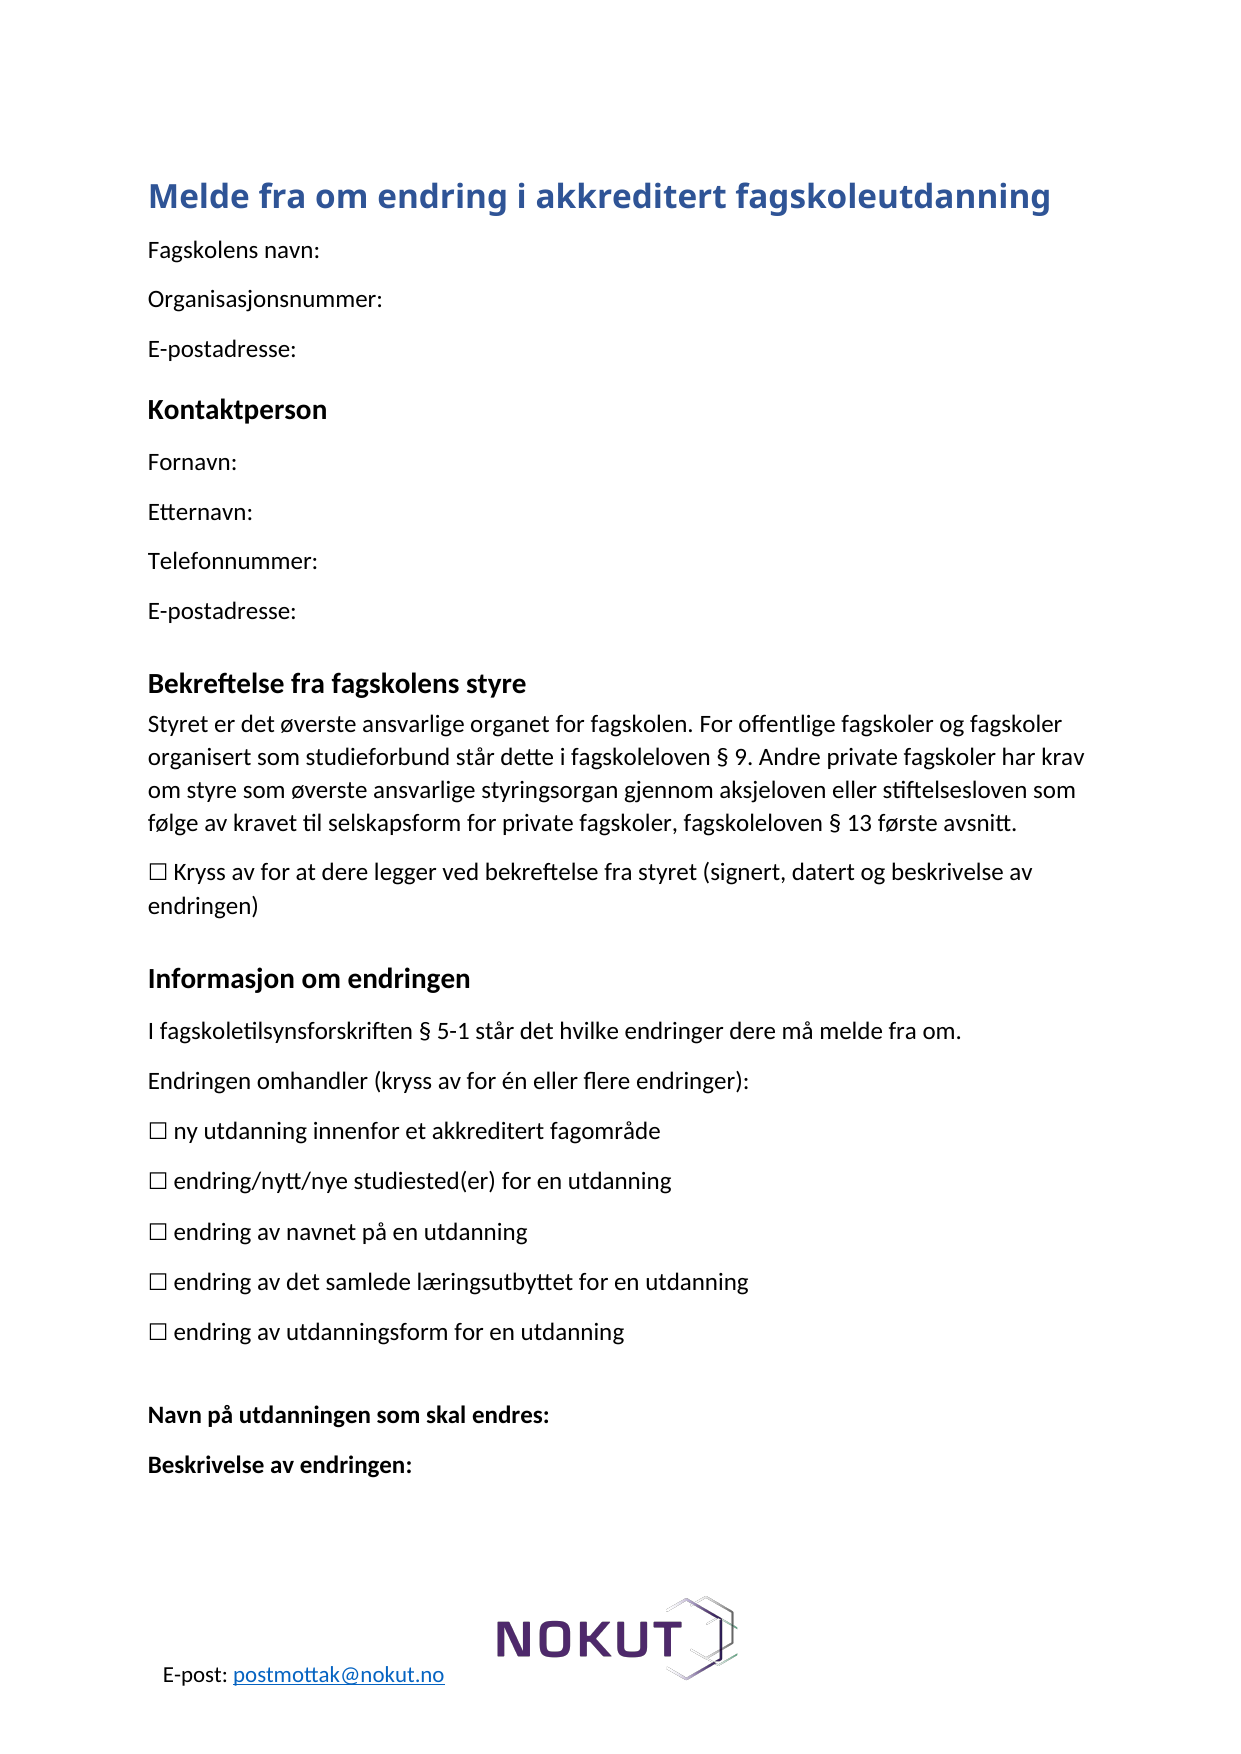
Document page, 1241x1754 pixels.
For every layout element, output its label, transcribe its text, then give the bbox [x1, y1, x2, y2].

text Bekreftelse fra fagskolens styre [148, 665, 1093, 701]
text Kontaktperson [148, 391, 1093, 427]
text endring av det samlede læringsutbyttet for en utdanning [148, 1266, 1093, 1297]
text Fagskolens navn: [148, 234, 1093, 264]
text I fagskoletilsynsforskriften § 5-1 står det hvilke endringer dere må melde fra om. [148, 1016, 1093, 1046]
text Endringen omhandler (kryss av for én eller flere endringer): [148, 1065, 1093, 1096]
text Navn på utdanningen som skal endres: [148, 1367, 1093, 1430]
picture [496, 1590, 738, 1685]
text Styret er det øverste ansvarlige organet for fagskolen. For offentlige fagskoler og fagskoler organisert som studieforbund står dette i fagskoleloven § 9. Andre private fagskoler har krav om styre som øverste ansvarlige styringsorgan gjennom aksjeloven eller stiftelsesloven som følge av kravet til selskapsform for private fagskoler, fagskoleloven § 13 første avsnitt. [148, 708, 1093, 837]
text Informasjon om endringen [148, 960, 1093, 996]
text endring av utdanningsform for en utdanning [148, 1316, 1093, 1348]
text endring/nytt/nye studiested(er) for en utdanning [148, 1165, 1093, 1196]
subtitle Melde fra om endring i akkreditert fagskoleutdanning [148, 173, 1093, 218]
text Telefonnummer: [148, 545, 1093, 576]
text endring av navnet på en utdanning [148, 1216, 1093, 1247]
text Beskrivelse av endringen: [148, 1449, 1093, 1480]
text Kryss av for at dere legger ved bekreftelse fra styret (signert, datert og beskrivelse av endringen) [148, 856, 1093, 921]
text E-postadresse: [148, 595, 1093, 626]
text E-postadresse: [148, 333, 1093, 364]
text Fornavn: [148, 446, 1093, 477]
text Etternavn: [148, 496, 1093, 526]
text ny utdanning innenfor et akkreditert fagområde [148, 1115, 1093, 1146]
text Organisasjonsnummer: [148, 284, 1093, 314]
